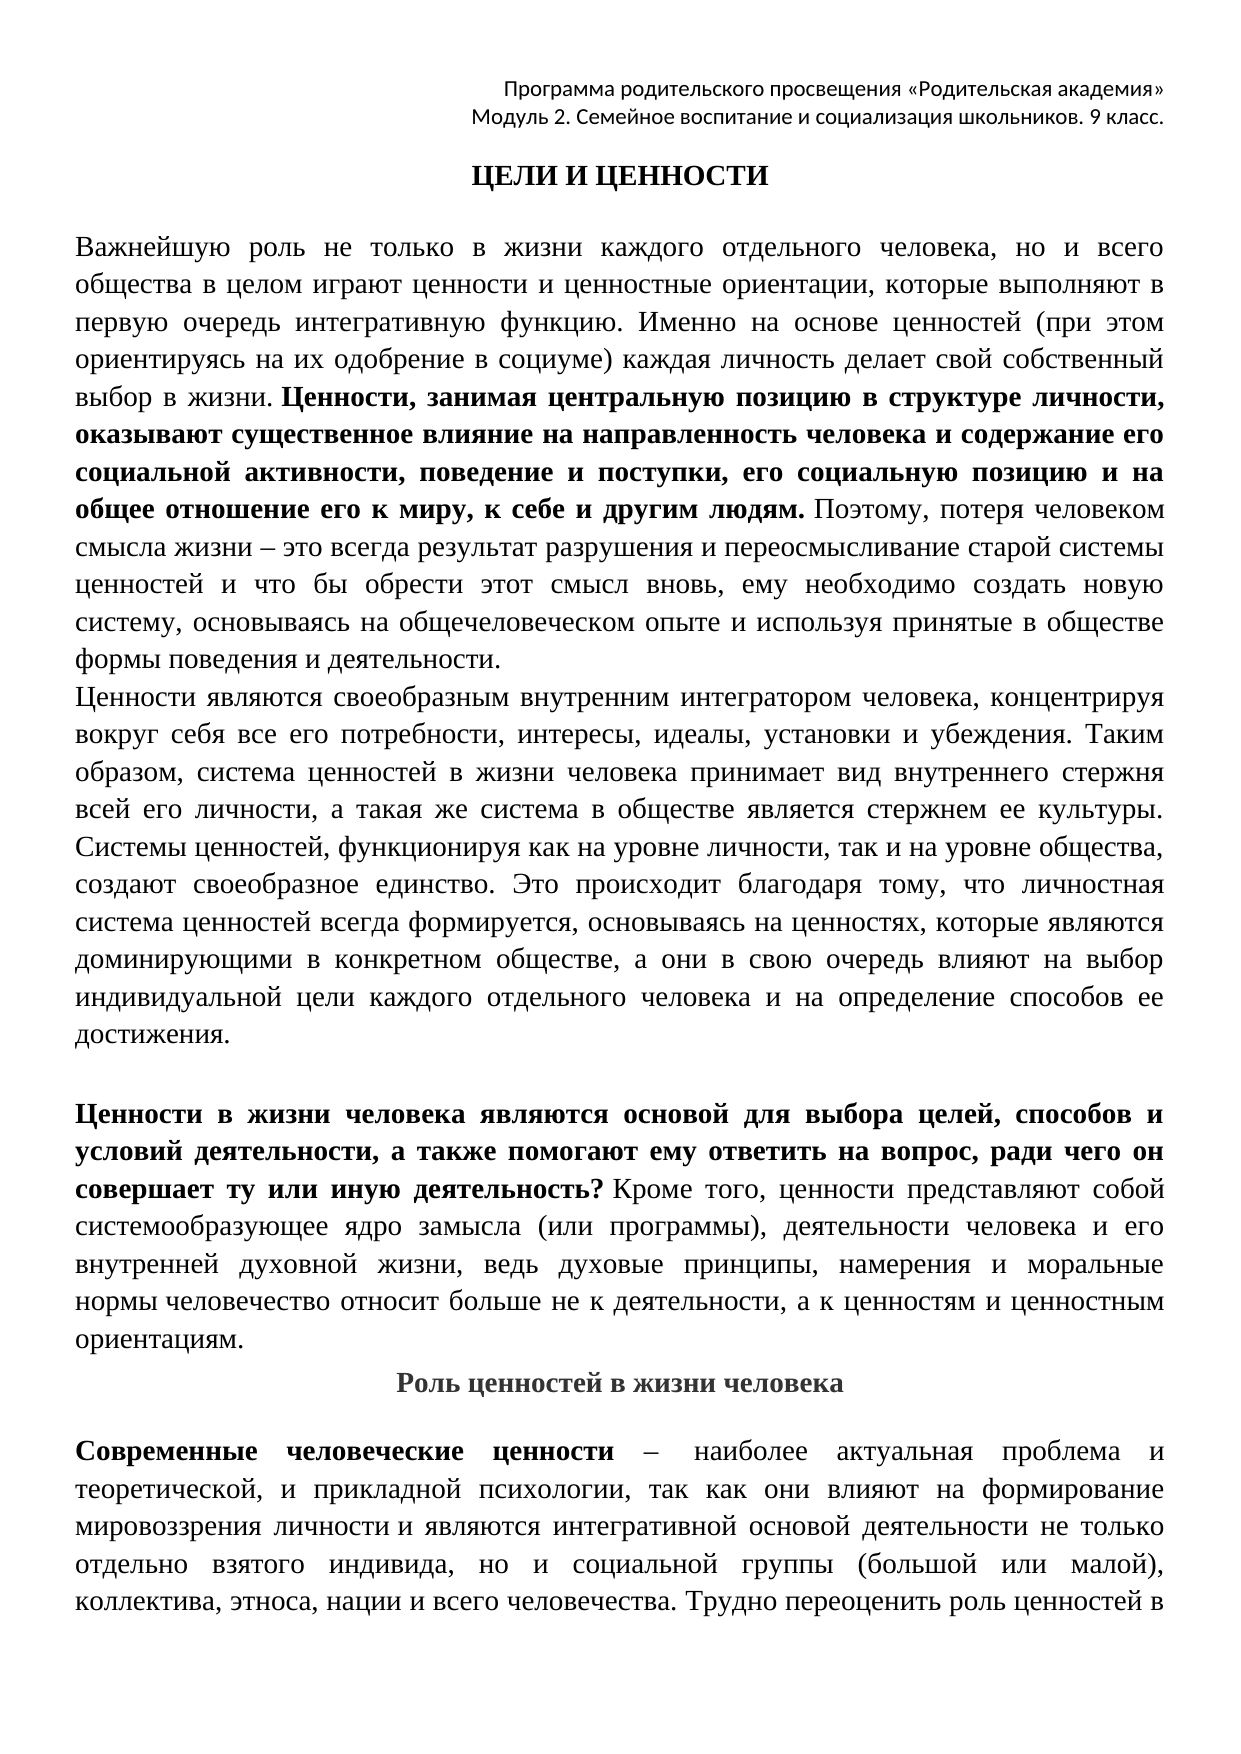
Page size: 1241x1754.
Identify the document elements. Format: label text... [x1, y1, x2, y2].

text Роль ценностей в жизни человека [75, 1354, 1165, 1398]
text ЦЕЛИ И ЦЕННОСТИ [75, 158, 1165, 191]
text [75, 1429, 1165, 1617]
text Ценности являются своеобразным внутренним интегратором человека, концентрируя вокруг себя все его потребности, интересы, идеалы, установки и убеждения. Таким образом, система ценностей в жизни человека принимает вид внутреннего стержня всей его личности, а такая же система в обществе является стержнем ее культуры. Системы ценностей, функционируя как на уровне личности, так и на уровне общества, создают своеобразное единство. Это происходит благодаря тому, что личностная система ценностей всегда формируется, основываясь на ценностях, которые являются доминирующими в конкретном обществе, а они в свою очередь влияют на выбор индивидуальной цели каждого отдельного человека и на определение способов ее достижения. [75, 675, 1165, 1050]
text Ценности в жизни человека являются основой для выбора целей, способов и условий деятельности, а также помогают ему ответить на вопрос, ради чего он совершает ту или иную деятельность? Кроме того, ценности представляют собой системообразующее ядро замысла (или программы), деятельности человека и его внутренней духовной жизни, ведь духовые принципы, намерения и моральные нормы человечество относит больше не к деятельности, а к ценностям и ценностным ориентациям. [75, 1092, 1165, 1354]
text Важнейшую роль не только в жизни каждого отдельного человека, но и всего общества в целом играют ценности и ценностные ориентации, которые выполняют в первую очередь интегративную функцию. Именно на основе ценностей (при этом ориентируясь на их одобрение в социуме) каждая личность делает свой собственный выбор в жизни. Ценности, занимая центральную позицию в структуре личности, оказывают существенное влияние на направленность человека и содержание его социальной активности, поведение и поступки, его социальную позицию и на общее отношение его к миру, к себе и другим людям. Поэтому, потеря человеком смысла жизни – это всегда результат разрушения и переосмысливание старой системы ценностей и что бы обрести этот смысл вновь, ему необходимо создать новую систему, основываясь на общечеловеческом опыте и используя принятые в обществе формы поведения и деятельности. [75, 225, 1165, 675]
